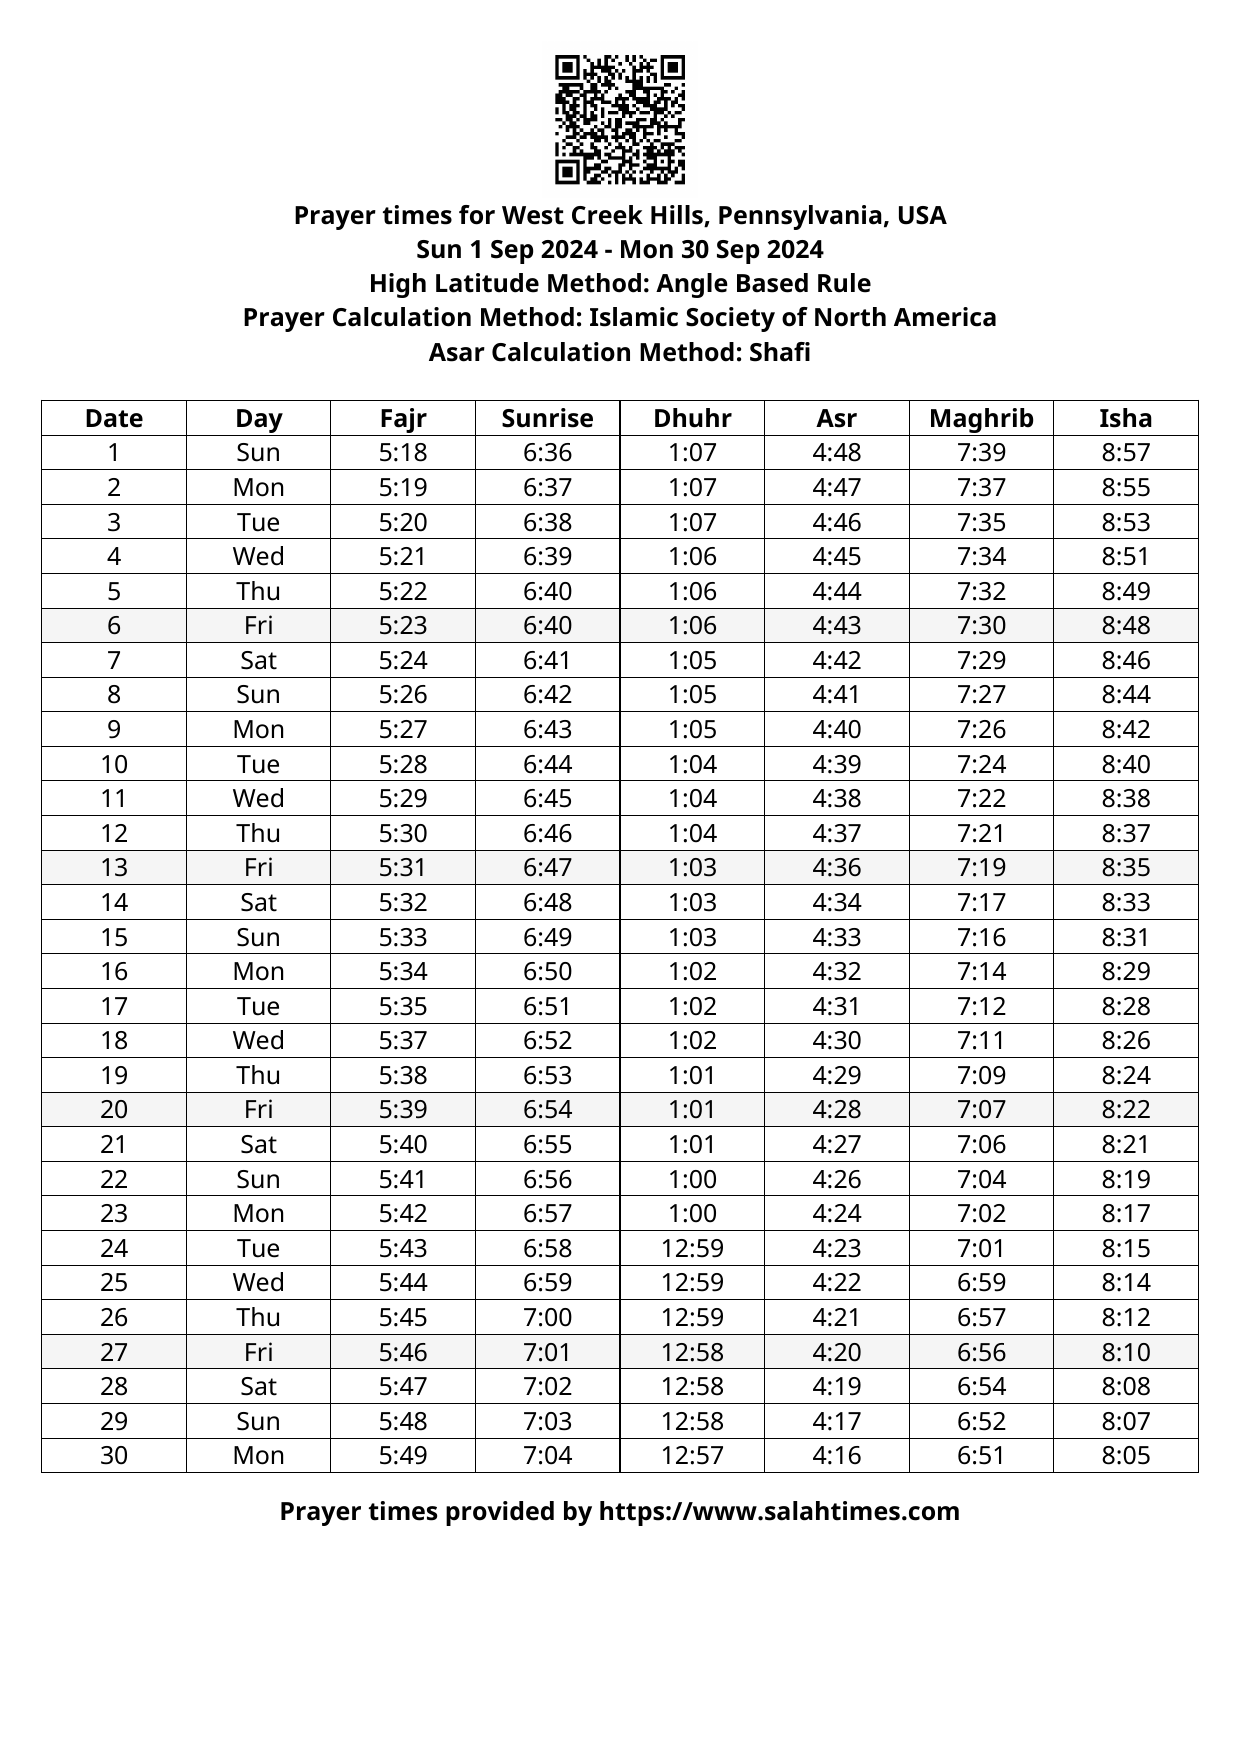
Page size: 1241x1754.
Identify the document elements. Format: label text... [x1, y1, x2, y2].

table_cell 8:12 [1054, 1300, 1198, 1334]
table_cell 12:59 [621, 1266, 764, 1299]
table_cell Sun [187, 1162, 330, 1195]
table_cell 12:57 [621, 1439, 764, 1472]
table_cell 6:52 [910, 1404, 1053, 1437]
table_cell 21 [42, 1127, 186, 1161]
table_cell 1:05 [621, 712, 764, 746]
table_cell 1:06 [621, 539, 764, 573]
table_cell 1:07 [621, 505, 764, 538]
table_cell Thu [187, 574, 330, 607]
table_cell 6:39 [476, 539, 619, 573]
table_cell Thu [187, 1058, 330, 1092]
table_cell Sun [187, 920, 330, 953]
table_cell 1:00 [621, 1162, 764, 1195]
table_cell 4:43 [765, 609, 909, 642]
table_cell Fri [187, 1093, 330, 1126]
table_cell 25 [42, 1266, 186, 1299]
table_cell Mon [187, 1196, 330, 1230]
table_cell 5:22 [331, 574, 475, 607]
table_cell Fri [187, 609, 330, 642]
table_cell 4:38 [765, 781, 909, 815]
table_cell 7:32 [910, 574, 1053, 607]
table_cell 4:28 [765, 1093, 909, 1126]
table_cell 5:34 [331, 954, 475, 988]
table_cell 8:38 [1054, 781, 1198, 815]
table_cell 8:17 [1054, 1196, 1198, 1230]
table_cell 6:57 [476, 1196, 619, 1230]
table_cell 6:53 [476, 1058, 619, 1092]
table_cell 8 [42, 678, 186, 711]
table_cell Wed [187, 1266, 330, 1299]
table_cell 4:21 [765, 1300, 909, 1334]
table_cell 1:02 [621, 1024, 764, 1057]
table_cell 6:44 [476, 747, 619, 780]
table_cell 4:42 [765, 643, 909, 677]
table_cell 5:49 [331, 1439, 475, 1472]
table_cell 6:56 [910, 1335, 1053, 1368]
table_cell 7:03 [476, 1404, 619, 1437]
table_header Sunrise [476, 401, 619, 434]
table_cell 15 [42, 920, 186, 953]
table_cell 4:46 [765, 505, 909, 538]
table_cell 19 [42, 1058, 186, 1092]
table_cell 2 [42, 470, 186, 504]
table_cell 4:17 [765, 1404, 909, 1437]
table_cell 5:32 [331, 885, 475, 919]
table_cell 23 [42, 1196, 186, 1230]
table_cell 11 [42, 781, 186, 815]
table_cell 1:03 [621, 885, 764, 919]
table_cell 8:21 [1054, 1127, 1198, 1161]
table_cell 6:40 [476, 609, 619, 642]
table_cell 18 [42, 1024, 186, 1057]
table_cell 6:38 [476, 505, 619, 538]
table_header Date [42, 401, 186, 434]
table_cell 6:58 [476, 1231, 619, 1264]
table_cell 4:37 [765, 816, 909, 849]
table_cell 4:48 [765, 436, 909, 469]
table_cell 4:16 [765, 1439, 909, 1472]
table_cell 7:35 [910, 505, 1053, 538]
table_cell 7:01 [910, 1231, 1053, 1264]
table_header Isha [1054, 401, 1198, 434]
table_cell 8:55 [1054, 470, 1198, 504]
table_cell 5:24 [331, 643, 475, 677]
table_cell 8:35 [1054, 851, 1198, 884]
table_cell Wed [187, 1024, 330, 1057]
table_cell 5:39 [331, 1093, 475, 1126]
table_cell 8:05 [1054, 1439, 1198, 1472]
table_cell 7:02 [476, 1369, 619, 1403]
table_cell 7:34 [910, 539, 1053, 573]
table_header Fajr [331, 401, 475, 434]
table_cell 4:47 [765, 470, 909, 504]
table_cell 5:23 [331, 609, 475, 642]
table_cell 5 [42, 574, 186, 607]
table_cell 1:07 [621, 470, 764, 504]
table_cell Tue [187, 1231, 330, 1264]
table_cell 8:10 [1054, 1335, 1198, 1368]
table_cell 8:14 [1054, 1266, 1198, 1299]
table_cell 4 [42, 539, 186, 573]
table_cell 4:33 [765, 920, 909, 953]
table_cell 1:04 [621, 747, 764, 780]
picture [542, 41, 699, 198]
table_cell 6:41 [476, 643, 619, 677]
table_cell 7:09 [910, 1058, 1053, 1092]
table_cell 6:46 [476, 816, 619, 849]
table_cell 4:20 [765, 1335, 909, 1368]
table_cell Mon [187, 1439, 330, 1472]
table_cell 29 [42, 1404, 186, 1437]
table_cell 4:22 [765, 1266, 909, 1299]
table_cell 5:26 [331, 678, 475, 711]
table_cell Sun [187, 678, 330, 711]
table_cell 8:49 [1054, 574, 1198, 607]
table_cell Sat [187, 1369, 330, 1403]
table_cell Mon [187, 954, 330, 988]
table_cell 7:30 [910, 609, 1053, 642]
table_cell 7:19 [910, 851, 1053, 884]
table_cell 5:28 [331, 747, 475, 780]
table_cell 6:59 [476, 1266, 619, 1299]
table_cell 4:27 [765, 1127, 909, 1161]
table_cell 7:06 [910, 1127, 1053, 1161]
table_cell 8:22 [1054, 1093, 1198, 1126]
table_cell 5:45 [331, 1300, 475, 1334]
table_cell 6:36 [476, 436, 619, 469]
table_cell 8:48 [1054, 609, 1198, 642]
table_cell Sat [187, 643, 330, 677]
table_cell 4:24 [765, 1196, 909, 1230]
table_cell 8:31 [1054, 920, 1198, 953]
table_cell 6:50 [476, 954, 619, 988]
table_cell Wed [187, 539, 330, 573]
table_cell 7:11 [910, 1024, 1053, 1057]
text Prayer times for West Creek Hills, Pennsylvania, USA [42, 198, 1198, 232]
table_cell 3 [42, 505, 186, 538]
table_cell Mon [187, 470, 330, 504]
table_cell 8:07 [1054, 1404, 1198, 1437]
text Sun 1 Sep 2024 - Mon 30 Sep 2024 [42, 232, 1198, 266]
table_cell 1:01 [621, 1058, 764, 1092]
table_cell Thu [187, 1300, 330, 1334]
table_cell 5:18 [331, 436, 475, 469]
table_header Maghrib [910, 401, 1053, 434]
table_cell 17 [42, 989, 186, 1022]
table_cell 12:58 [621, 1369, 764, 1403]
table_cell 1:04 [621, 781, 764, 815]
table_cell 6:54 [476, 1093, 619, 1126]
table_cell Tue [187, 505, 330, 538]
table_cell 1:05 [621, 678, 764, 711]
table_cell Wed [187, 781, 330, 815]
table_cell 6:57 [910, 1300, 1053, 1334]
table_cell 8:46 [1054, 643, 1198, 677]
table_cell 6:47 [476, 851, 619, 884]
table_cell 1:07 [621, 436, 764, 469]
table_cell 24 [42, 1231, 186, 1264]
table_cell 26 [42, 1300, 186, 1334]
table_cell 6:40 [476, 574, 619, 607]
table_cell 6:54 [910, 1369, 1053, 1403]
table_cell 6:45 [476, 781, 619, 815]
table_cell 6:42 [476, 678, 619, 711]
table_cell 27 [42, 1335, 186, 1368]
table_cell 16 [42, 954, 186, 988]
table_cell 7:07 [910, 1093, 1053, 1126]
text Asar Calculation Method: Shafi [42, 334, 1198, 368]
table_cell 7:01 [476, 1335, 619, 1368]
table_cell 4:45 [765, 539, 909, 573]
table_cell 8:26 [1054, 1024, 1198, 1057]
table_cell 5:44 [331, 1266, 475, 1299]
table_cell Sat [187, 885, 330, 919]
table_cell 8:51 [1054, 539, 1198, 573]
table_cell 4:23 [765, 1231, 909, 1264]
table_cell 4:30 [765, 1024, 909, 1057]
table_cell 5:47 [331, 1369, 475, 1403]
table_cell 6 [42, 609, 186, 642]
table_cell 4:31 [765, 989, 909, 1022]
table_cell 7:04 [910, 1162, 1053, 1195]
table_cell 1 [42, 436, 186, 469]
table_cell 6:48 [476, 885, 619, 919]
table_cell 20 [42, 1093, 186, 1126]
table_cell 5:33 [331, 920, 475, 953]
table_cell 8:24 [1054, 1058, 1198, 1092]
table_cell 5:41 [331, 1162, 475, 1195]
table_cell Fri [187, 851, 330, 884]
table_cell 1:04 [621, 816, 764, 849]
table_cell 7:27 [910, 678, 1053, 711]
table_cell 1:01 [621, 1093, 764, 1126]
table_cell 7:14 [910, 954, 1053, 988]
table_cell 5:30 [331, 816, 475, 849]
table_cell 5:43 [331, 1231, 475, 1264]
table_cell 8:28 [1054, 989, 1198, 1022]
table_cell 7:17 [910, 885, 1053, 919]
table_cell 6:51 [476, 989, 619, 1022]
table_cell 1:05 [621, 643, 764, 677]
table_header Asr [765, 401, 909, 434]
table_cell 8:33 [1054, 885, 1198, 919]
table_cell 5:29 [331, 781, 475, 815]
table_cell 5:42 [331, 1196, 475, 1230]
table_cell 5:20 [331, 505, 475, 538]
table_cell 8:57 [1054, 436, 1198, 469]
table_cell 4:19 [765, 1369, 909, 1403]
table_cell 6:52 [476, 1024, 619, 1057]
table_header Day [187, 401, 330, 434]
table_cell 4:39 [765, 747, 909, 780]
table_cell Fri [187, 1335, 330, 1368]
table_cell 8:15 [1054, 1231, 1198, 1264]
table_cell Tue [187, 747, 330, 780]
table_cell 5:27 [331, 712, 475, 746]
table_cell 8:29 [1054, 954, 1198, 988]
table_cell 4:40 [765, 712, 909, 746]
table_cell 4:26 [765, 1162, 909, 1195]
table_cell 4:44 [765, 574, 909, 607]
table_cell 6:37 [476, 470, 619, 504]
table_cell 7:39 [910, 436, 1053, 469]
table_cell 10 [42, 747, 186, 780]
text Prayer Calculation Method: Islamic Society of North America [42, 300, 1198, 334]
table_cell 4:34 [765, 885, 909, 919]
table_cell 1:06 [621, 609, 764, 642]
table_cell 1:06 [621, 574, 764, 607]
table_cell 12:58 [621, 1335, 764, 1368]
table_cell 7:04 [476, 1439, 619, 1472]
table_cell 4:32 [765, 954, 909, 988]
table_cell 5:48 [331, 1404, 475, 1437]
table_cell 22 [42, 1162, 186, 1195]
text High Latitude Method: Angle Based Rule [42, 266, 1198, 300]
table_cell Tue [187, 989, 330, 1022]
table_header Dhuhr [621, 401, 764, 434]
table_cell 7:26 [910, 712, 1053, 746]
table_cell 7:21 [910, 816, 1053, 849]
table_cell 7:29 [910, 643, 1053, 677]
table_cell Sat [187, 1127, 330, 1161]
table_cell 1:03 [621, 920, 764, 953]
table_cell 6:56 [476, 1162, 619, 1195]
table_cell 12:59 [621, 1231, 764, 1264]
table_cell 8:53 [1054, 505, 1198, 538]
table_cell Mon [187, 712, 330, 746]
table_cell 9 [42, 712, 186, 746]
table_cell 7:16 [910, 920, 1053, 953]
table_cell 7:02 [910, 1196, 1053, 1230]
table_cell 8:42 [1054, 712, 1198, 746]
table_cell 1:02 [621, 954, 764, 988]
table_cell Sun [187, 436, 330, 469]
table_cell 5:19 [331, 470, 475, 504]
table_cell 5:37 [331, 1024, 475, 1057]
table_cell 8:19 [1054, 1162, 1198, 1195]
table_cell 5:40 [331, 1127, 475, 1161]
table_cell Sun [187, 1404, 330, 1437]
table_cell 6:55 [476, 1127, 619, 1161]
table_cell 6:43 [476, 712, 619, 746]
table_cell 7:37 [910, 470, 1053, 504]
text Prayer times provided by https://www.salahtimes.com [42, 1494, 1198, 1528]
table_cell 7:00 [476, 1300, 619, 1334]
table_cell 13 [42, 851, 186, 884]
table_cell 4:36 [765, 851, 909, 884]
table_cell 14 [42, 885, 186, 919]
table_cell 5:46 [331, 1335, 475, 1368]
table_cell 7:12 [910, 989, 1053, 1022]
table_cell 4:29 [765, 1058, 909, 1092]
table_cell 7:22 [910, 781, 1053, 815]
table_cell 8:44 [1054, 678, 1198, 711]
table_cell 6:51 [910, 1439, 1053, 1472]
table_cell 1:00 [621, 1196, 764, 1230]
table_cell 4:41 [765, 678, 909, 711]
table_cell 6:59 [910, 1266, 1053, 1299]
table_cell 12 [42, 816, 186, 849]
table_cell 8:40 [1054, 747, 1198, 780]
table_cell 5:38 [331, 1058, 475, 1092]
table_cell 6:49 [476, 920, 619, 953]
table_cell 8:08 [1054, 1369, 1198, 1403]
table_cell 8:37 [1054, 816, 1198, 849]
table_cell 5:35 [331, 989, 475, 1022]
table_cell 30 [42, 1439, 186, 1472]
table_cell 12:58 [621, 1404, 764, 1437]
table_cell 5:21 [331, 539, 475, 573]
table_cell 28 [42, 1369, 186, 1403]
table_cell 1:01 [621, 1127, 764, 1161]
table_cell 7 [42, 643, 186, 677]
table_cell 12:59 [621, 1300, 764, 1334]
table_cell 1:03 [621, 851, 764, 884]
table_cell 7:24 [910, 747, 1053, 780]
table_cell 1:02 [621, 989, 764, 1022]
table_cell Thu [187, 816, 330, 849]
table_cell 5:31 [331, 851, 475, 884]
